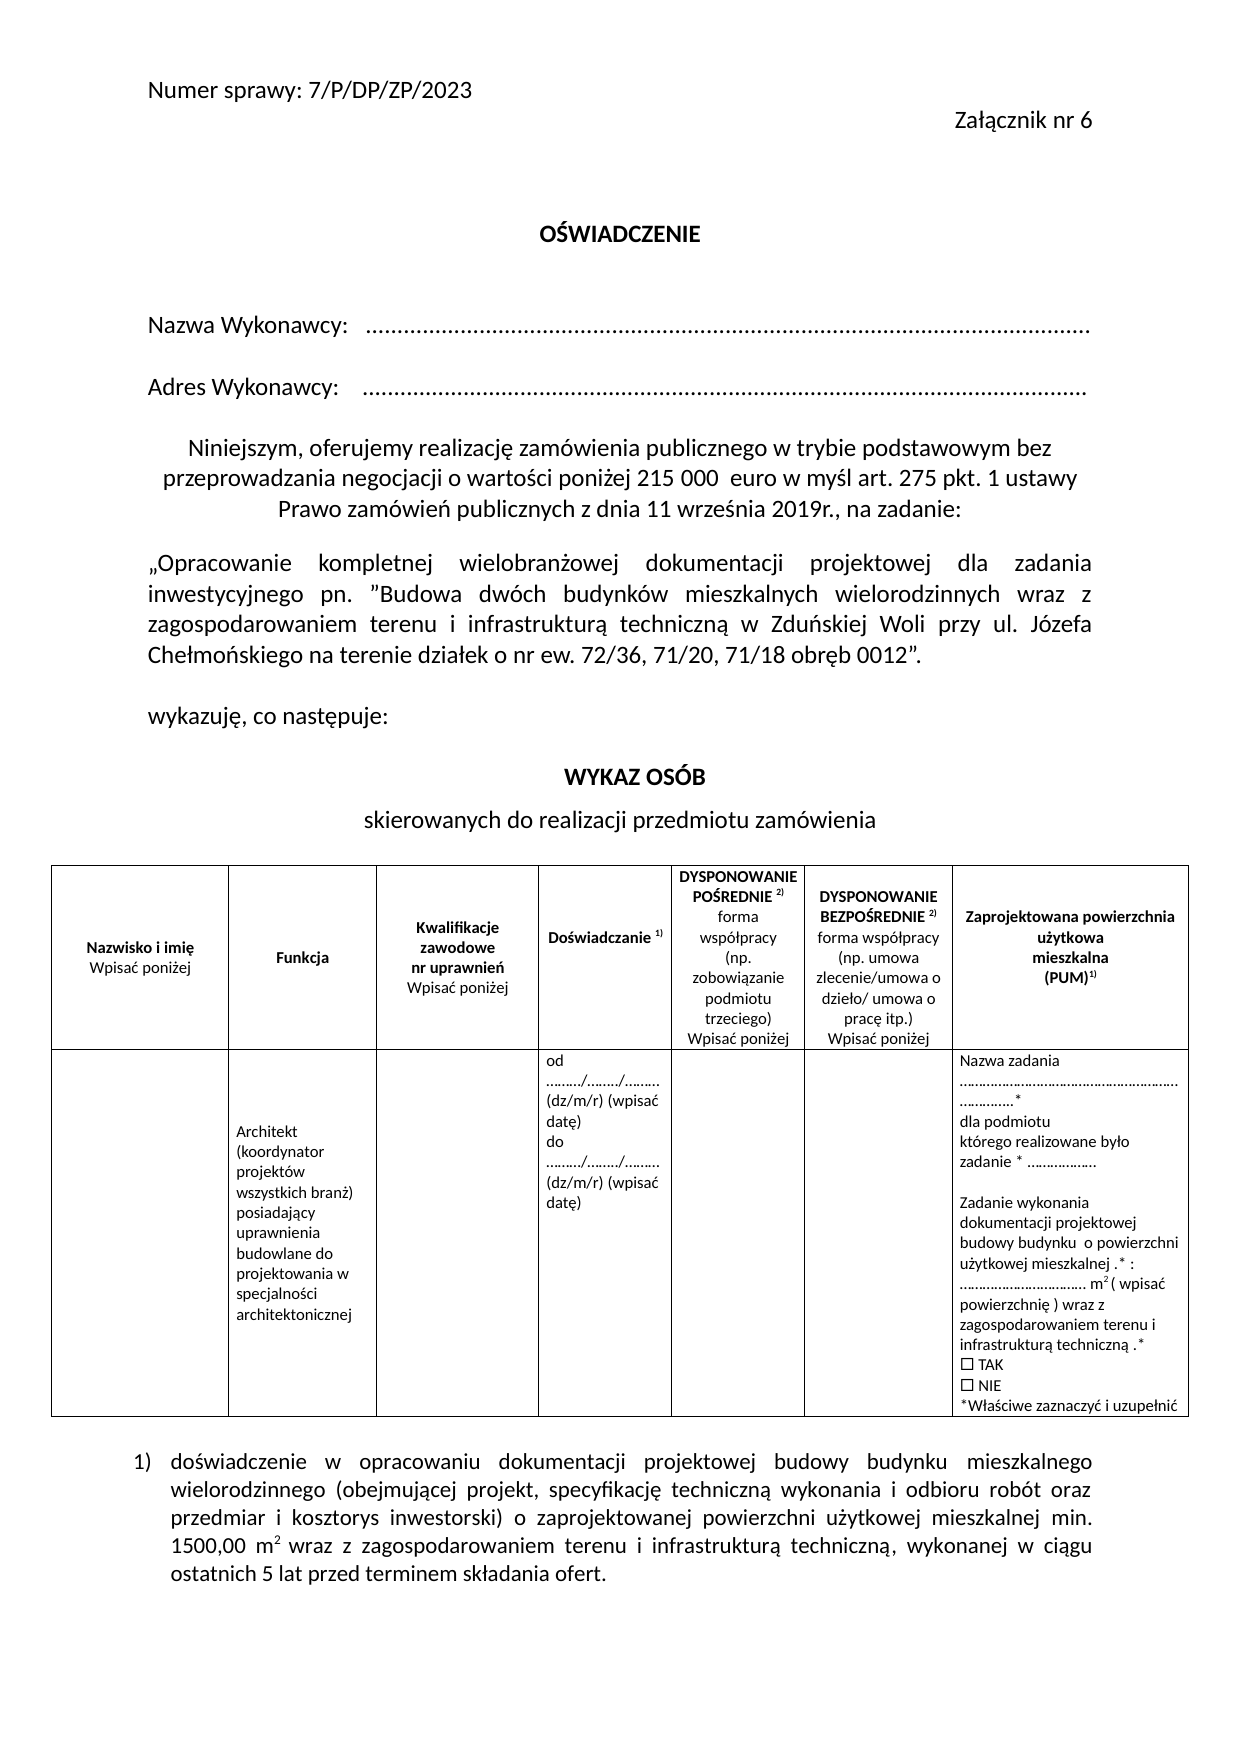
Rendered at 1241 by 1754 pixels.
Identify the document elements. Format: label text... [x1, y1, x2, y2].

table_cell [805, 1050, 952, 1416]
table_cell od ………/……../……… (dz/m/r) (wpisać datę) do ………/……../……… (dz/m/r) (wpisać datę) [539, 1050, 671, 1416]
text skierowanych do realizacji przedmiotu zamówienia [148, 804, 1093, 834]
table_cell [52, 1050, 228, 1416]
text Niniejszym, oferujemy realizację zamówienia publicznego w trybie podstawowym bez przeprowadzania negocjacji o wartości poniżej 215 000 euro w myśl art. 275 pkt. 1 ustawy Prawo zamówień publicznych z dnia 11 września 2019r., na zadanie: [148, 432, 1093, 523]
table_header Zaprojektowana powierzchnia użytkowa mieszkalna (PUM)1) [953, 866, 1188, 1049]
text Adres Wykonawcy: ................................................................................................................... [148, 371, 1093, 401]
text WYKAZ OSÓB [177, 761, 1093, 792]
table_header Nazwisko i imię Wpisać poniżej [52, 866, 228, 1049]
table_header Doświadczanie 1) [539, 866, 671, 1049]
table_header Funkcja [229, 866, 376, 1049]
table_cell Architekt (koordynator projektów wszystkich branż) posiadający uprawnienia budowlane do projektowania w specjalności architektonicznej [229, 1050, 376, 1416]
text „Opracowanie kompletnej wielobranżowej dokumentacji projektowej dla zadania inwestycyjnego pn. ”Budowa dwóch budynków mieszkalnych wielorodzinnych wraz z zagospodarowaniem terenu i infrastrukturą techniczną w Zduńskiej Woli przy ul. Józefa Chełmońskiego na terenie działek o nr ew. 72/36, 71/20, 71/18 obręb 0012”. [148, 547, 1093, 669]
text OŚWIADCZENIE [148, 218, 1093, 249]
table_cell [672, 1050, 804, 1416]
table_cell Nazwa zadania ……………………………………………………………..* dla podmiotu którego realizowane było zadanie * ……………… Zadanie wykonania dokumentacji projektowej budowy budynku o powierzchni użytkowej mieszkalnej .* : …………………………… m2 ( wpisać powierzchnię ) wraz z zagospodarowaniem terenu i infrastrukturą techniczną .* TAK NIE *Właściwe zaznaczyć i uzupełnić [953, 1050, 1188, 1416]
list doświadczenie w opracowaniu dokumentacji projektowej budowy budynku mieszkalnego wielorodzinnego (obejmującej projekt, specyfikację techniczną wykonania i odbioru robót oraz przedmiar i kosztorys inwestorski) o zaprojektowanej powierzchni użytkowej mieszkalnej min. 1500,00 m2 wraz z zagospodarowaniem terenu i infrastrukturą techniczną, wykonanej w ciągu ostatnich 5 lat przed terminem składania ofert. [133, 1447, 1093, 1587]
table_header DYSPONOWANIE BEZPOŚREDNIE 2) forma współpracy (np. umowa zlecenie/umowa o dzieło/ umowa o pracę itp.) Wpisać poniżej [805, 866, 952, 1049]
table_header DYSPONOWANIE POŚREDNIE 2) forma współpracy (np. zobowiązanie podmiotu trzeciego) Wpisać poniżej [672, 866, 804, 1049]
table_cell [377, 1050, 538, 1416]
table_header Kwalifikacje zawodowe nr uprawnień Wpisać poniżej [377, 866, 538, 1049]
text wykazuję, co następuje: [148, 700, 1093, 731]
text Nazwa Wykonawcy: ................................................................................................................... [148, 310, 1093, 340]
